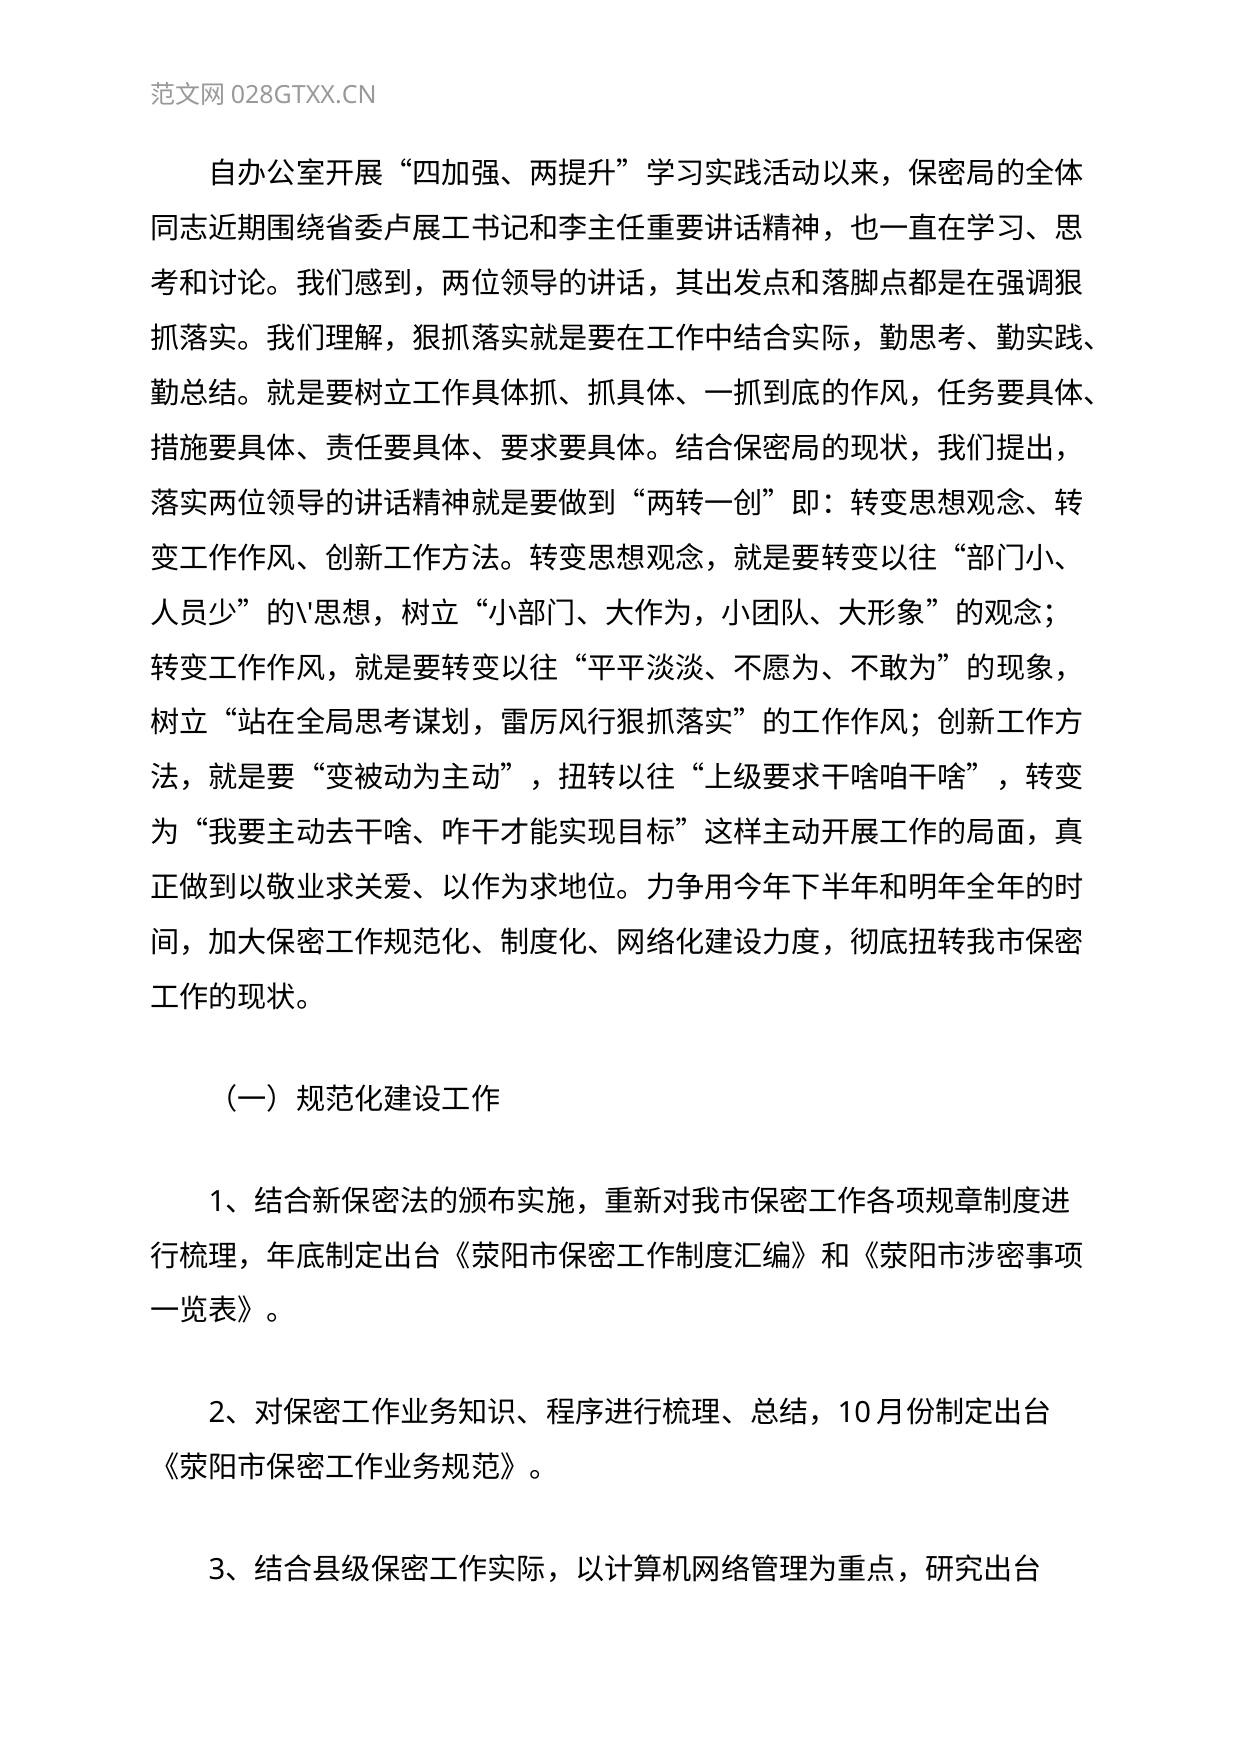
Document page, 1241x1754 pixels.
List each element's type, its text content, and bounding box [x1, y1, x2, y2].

text 自办公室开展“四加强、两提升”学习实践活动以来，保密局的全体同志近期围绕省委卢展工书记和李主任重要讲话精神，也一直在学习、思考和讨论。我们感到，两位领导的讲话，其出发点和落脚点都是在强调狠抓落实。我们理解，狠抓落实就是要在工作中结合实际，勤思考、勤实践、勤总结。就是要树立工作具体抓、抓具体、一抓到底的作风，任务要具体、措施要具体、责任要具体、要求要具体。结合保密局的现状，我们提出，落实两位领导的讲话精神就是要做到“两转一创”即：转变思想观念、转变工作作风、创新工作方法。转变思想观念，就是要转变以往“部门小、人员少”的\'思想，树立“小部门、大作为，小团队、大形象”的观念；转变工作作风，就是要转变以往“平平淡淡、不愿为、不敢为”的现象，树立“站在全局思考谋划，雷厉风行狠抓落实”的工作作风；创新工作方法，就是要“变被动为主动”，扭转以往“上级要求干啥咱干啥”，转变为“我要主动去干啥、咋干才能实现目标”这样主动开展工作的局面，真正做到以敬业求关爱、以作为求地位。力争用今年下半年和明年全年的时间，加大保密工作规范化、制度化、网络化建设力度，彻底扭转我市保密工作的现状。 [150, 150, 1090, 1016]
text 2、对保密工作业务知识、程序进行梳理、总结，10月份制定出台《荥阳市保密工作业务规范》。 [150, 1389, 1090, 1486]
text （一）规范化建设工作 [150, 1075, 1090, 1118]
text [150, 1546, 1090, 1588]
text 1、结合新保密法的颁布实施，重新对我市保密工作各项规章制度进行梳理，年底制定出台《荥阳市保密工作制度汇编》和《荥阳市涉密事项一览表》。 [150, 1177, 1090, 1329]
